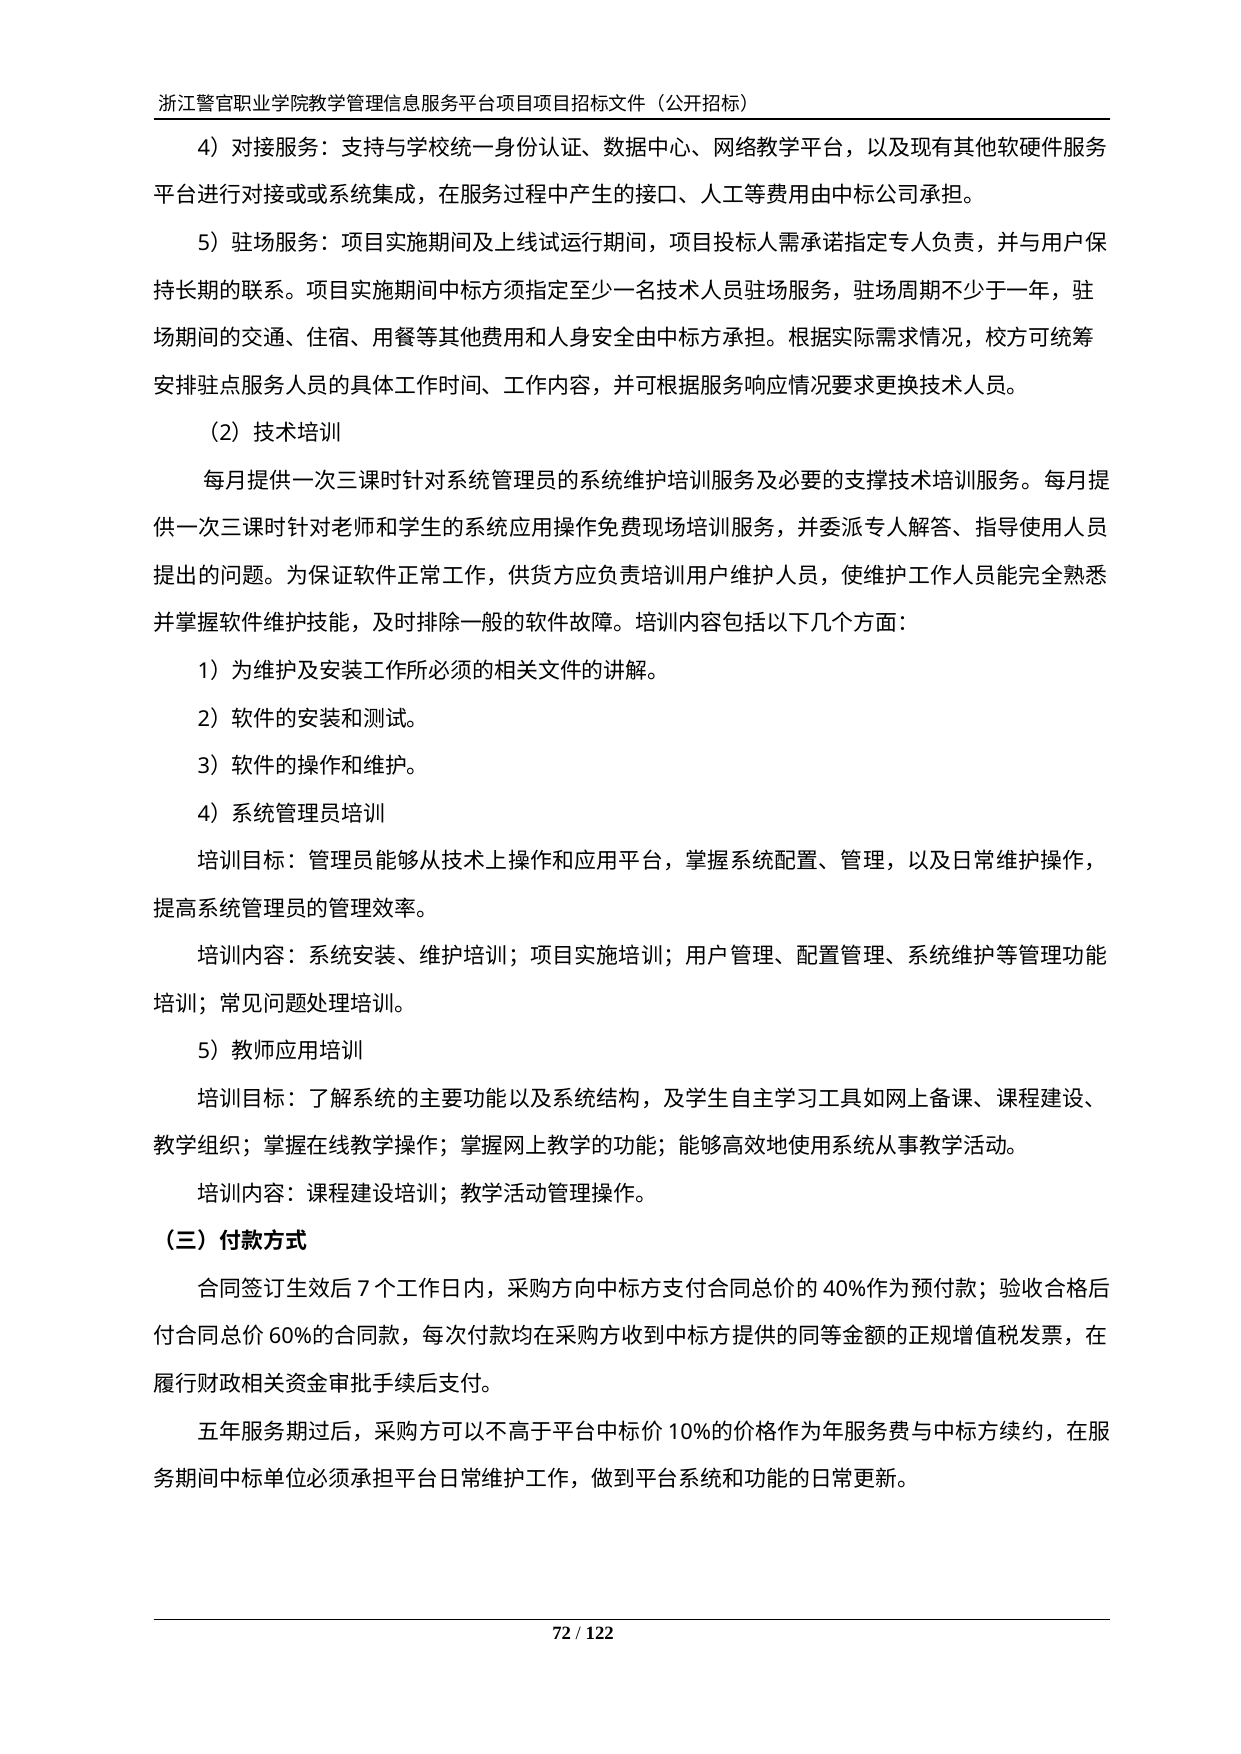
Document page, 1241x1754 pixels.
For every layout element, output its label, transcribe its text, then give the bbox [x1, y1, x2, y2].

text 培训内容：课程建设培训；教学活动管理操作。 [153, 1176, 1110, 1208]
text 合同签订生效后7个工作日内，采购方向中标方支付合同总价的40%作为预付款；验收合格后付合同总价60%的合同款，每次付款均在采购方收到中标方提供的同等金额的正规增值税发票，在履行财政相关资金审批手续后支付。 [153, 1271, 1110, 1398]
text 3）软件的操作和维护。 [153, 748, 1110, 780]
text 培训目标：管理员能够从技术上操作和应用平台，掌握系统配置、管理，以及日常维护操作，提高系统管理员的管理效率。 [153, 843, 1110, 922]
text 4）系统管理员培训 [153, 796, 1110, 827]
text 培训内容：系统安装、维护培训；项目实施培训；用户管理、配置管理、系统维护等管理功能培训；常见问题处理培训。 [153, 938, 1110, 1017]
text 2）软件的安装和测试。 [153, 701, 1110, 732]
text 1）为维护及安装工作所必须的相关文件的讲解。 [153, 653, 1110, 685]
text 培训目标：了解系统的主要功能以及系统结构，及学生自主学习工具如网上备课、课程建设、教学组织；掌握在线教学操作；掌握网上教学的功能；能够高效地使用系统从事教学活动。 [153, 1081, 1110, 1160]
text 4）对接服务：支持与学校统一身份认证、数据中心、网络教学平台，以及现有其他软硬件服务平台进行对接或或系统集成，在服务过程中产生的接口、人工等费用由中标公司承担。 [153, 130, 1110, 209]
text （2）技术培训 [153, 415, 1110, 447]
text （三）付款方式 [153, 1223, 1110, 1255]
text 5）驻场服务：项目实施期间及上线试运行期间，项目投标人需承诺指定专人负责，并与用户保持长期的联系。项目实施期间中标方须指定至少一名技术人员驻场服务，驻场周期不少于一年，驻场期间的交通、住宿、用餐等其他费用和人身安全由中标方承担。根据实际需求情况，校方可统筹安排驻点服务人员的具体工作时间、工作内容，并可根据服务响应情况要求更换技术人员。 [153, 225, 1110, 399]
text 五年服务期过后，采购方可以不高于平台中标价10%的价格作为年服务费与中标方续约，在服务期间中标单位必须承担平台日常维护工作，做到平台系统和功能的日常更新。 [153, 1414, 1110, 1493]
text 5）教师应用培训 [153, 1033, 1110, 1065]
text 每月提供一次三课时针对系统管理员的系统维护培训服务及必要的支撑技术培训服务。每月提供一次三课时针对老师和学生的系统应用操作免费现场培训服务，并委派专人解答、指导使用人员提出的问题。为保证软件正常工作，供货方应负责培训用户维护人员，使维护工作人员能完全熟悉并掌握软件维护技能，及时排除一般的软件故障。培训内容包括以下几个方面： [153, 463, 1110, 637]
